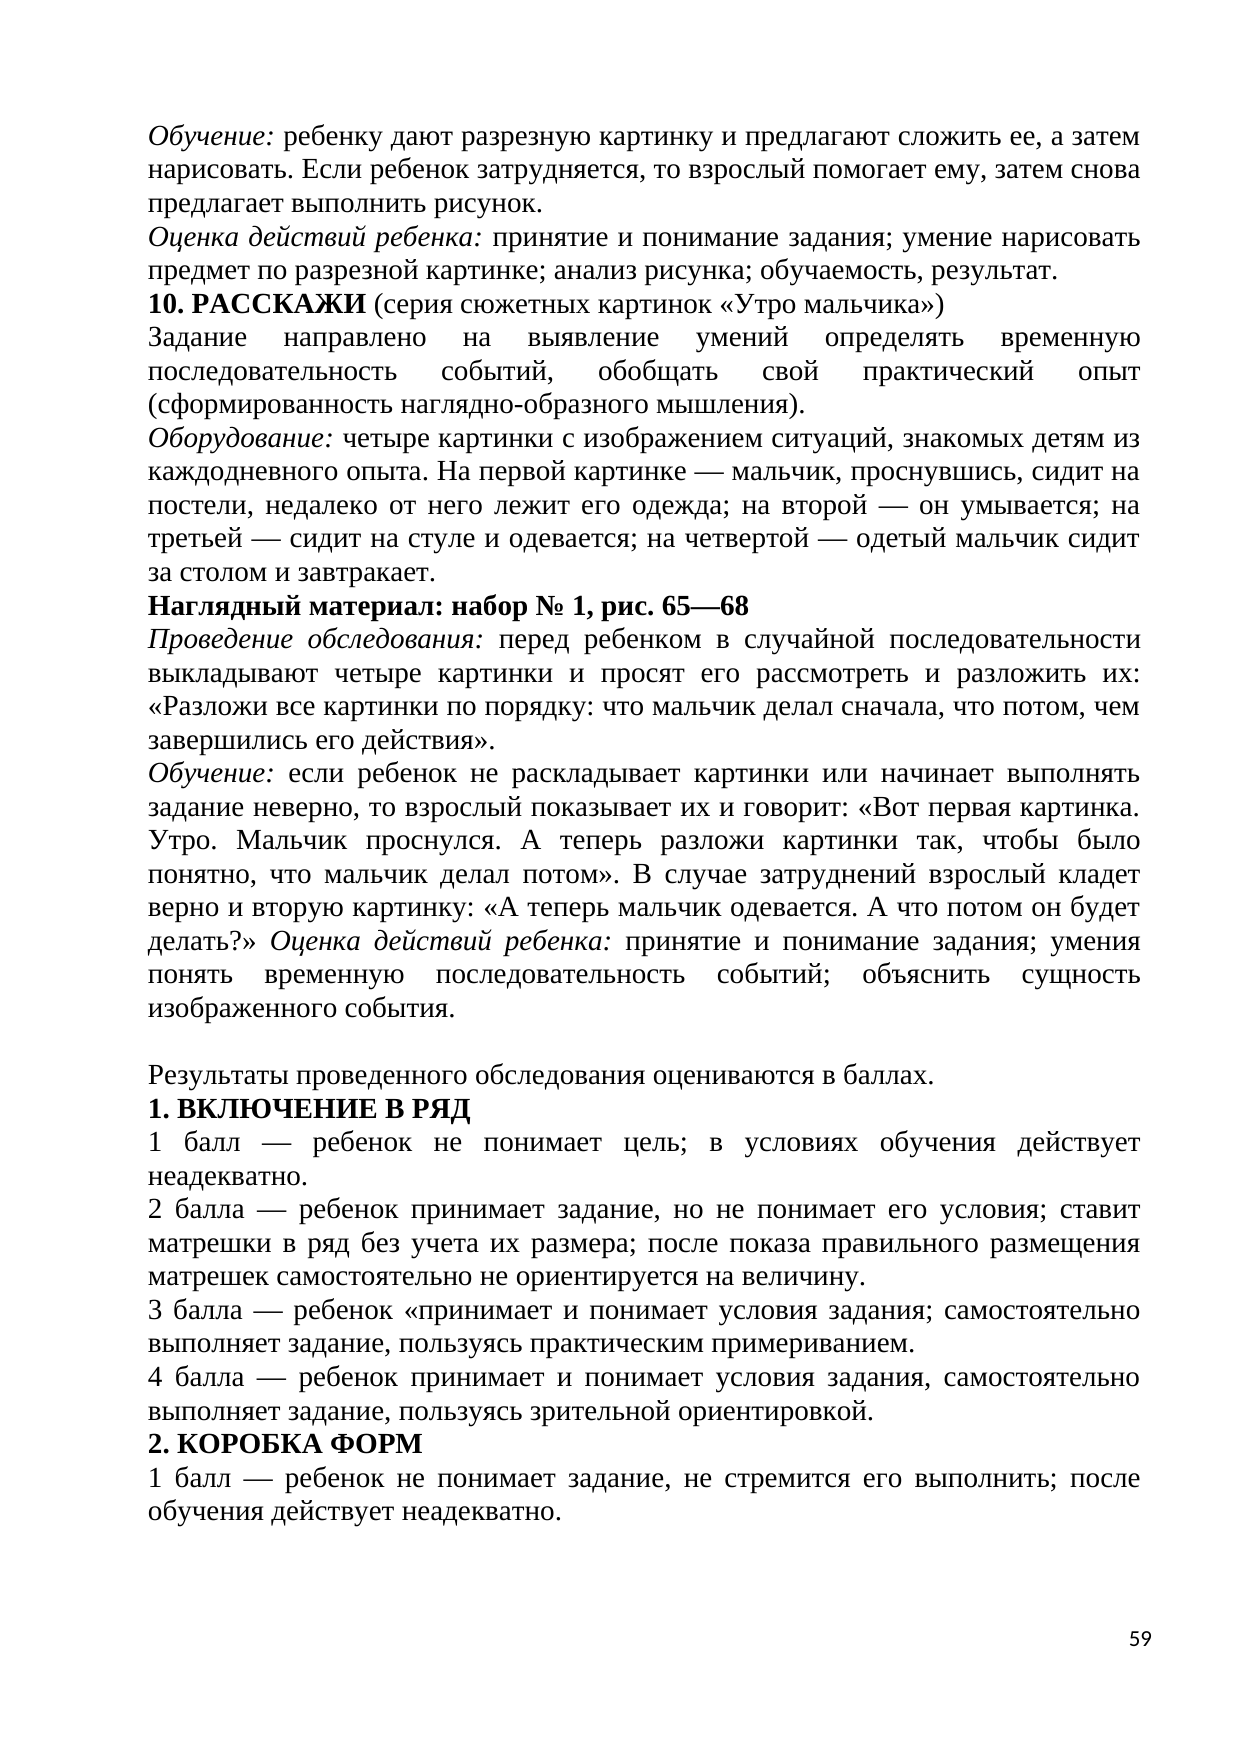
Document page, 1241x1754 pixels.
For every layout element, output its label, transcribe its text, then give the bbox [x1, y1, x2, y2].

text 2 балла — ребенок принимает задание, но не понимает его условия; ставит матрешки в ряд без учета их размера; после показа правильного размещения матрешек самостоятельно не ориентируется на величину. [148, 1191, 1141, 1292]
text 10. РАССКАЖИ (серия сюжетных картинок «Утро мальчика») [148, 286, 1141, 319]
text Результаты проведенного обследования оцениваются в баллах. [148, 1057, 1141, 1091]
text 1 балл — ребенок не понимает цель; в условиях обучения действует неадекватно. [148, 1124, 1141, 1191]
text Задание направлено на выявление умений определять временную последовательность событий, обобщать свой практический опыт (сформированность наглядно-образного мышления). [148, 319, 1141, 420]
text 1. ВКЛЮЧЕНИЕ В РЯД [148, 1091, 1141, 1124]
text Оборудование: четыре картинки с изображением ситуаций, знакомых детям из каждодневного опыта. На первой картинке — мальчик, проснувшись, сидит на постели, недалеко от него лежит его одежда; на второй — он умывается; на третьей — сидит на стуле и одевается; на четвертой — одетый мальчик сидит за столом и завтракает. [148, 420, 1141, 588]
text Обучение: ребенку дают разрезную картинку и предлагают сложить ее, а затем нарисовать. Если ребенок затрудняется, то взрослый помогает ему, затем снова предлагает выполнить рисунок. [148, 118, 1141, 219]
text Обучение: если ребенок не раскладывает картинки или начинает выполнять задание неверно, то взрослый показывает их и говорит: «Вот первая картинка. Утро. Мальчик проснулся. А теперь разложи картинки так, чтобы было понятно, что мальчик делал потом». В случае затруднений взрослый кладет верно и вторую картинку: «А теперь мальчик одевается. А что потом он будет делать?» Оценка действий ребенка: принятие и понимание задания; умения понять временную последовательность событий; объяснить сущность изображенного события. [148, 755, 1141, 1024]
text Оценка действий ребенка: принятие и понимание задания; умение нарисовать предмет по разрезной картинке; анализ рисунка; обучаемость, результат. [148, 219, 1141, 286]
text Проведение обследования: перед ребенком в случайной последовательности выкладывают четыре картинки и просят его рассмотреть и разложить их: «Разложи все картинки по порядку: что мальчик делал сначала, что потом, чем завершились его действия». [148, 621, 1141, 755]
text 1 балл — ребенок не понимает задание, не стремится его выполнить; после обучения действует неадекватно. [148, 1460, 1141, 1527]
text 4 балла — ребенок принимает и понимает условия задания, самостоятельно выполняет задание, пользуясь зрительной ориентировкой. [148, 1359, 1141, 1426]
text Наглядный материал: набор № 1, рис. 65—68 [148, 588, 1141, 621]
text 3 балла — ребенок «принимает и понимает условия задания; самостоятельно выполняет задание, пользуясь практическим примериванием. [148, 1292, 1141, 1359]
text 2. КОРОБКА ФОРМ [148, 1426, 1141, 1460]
